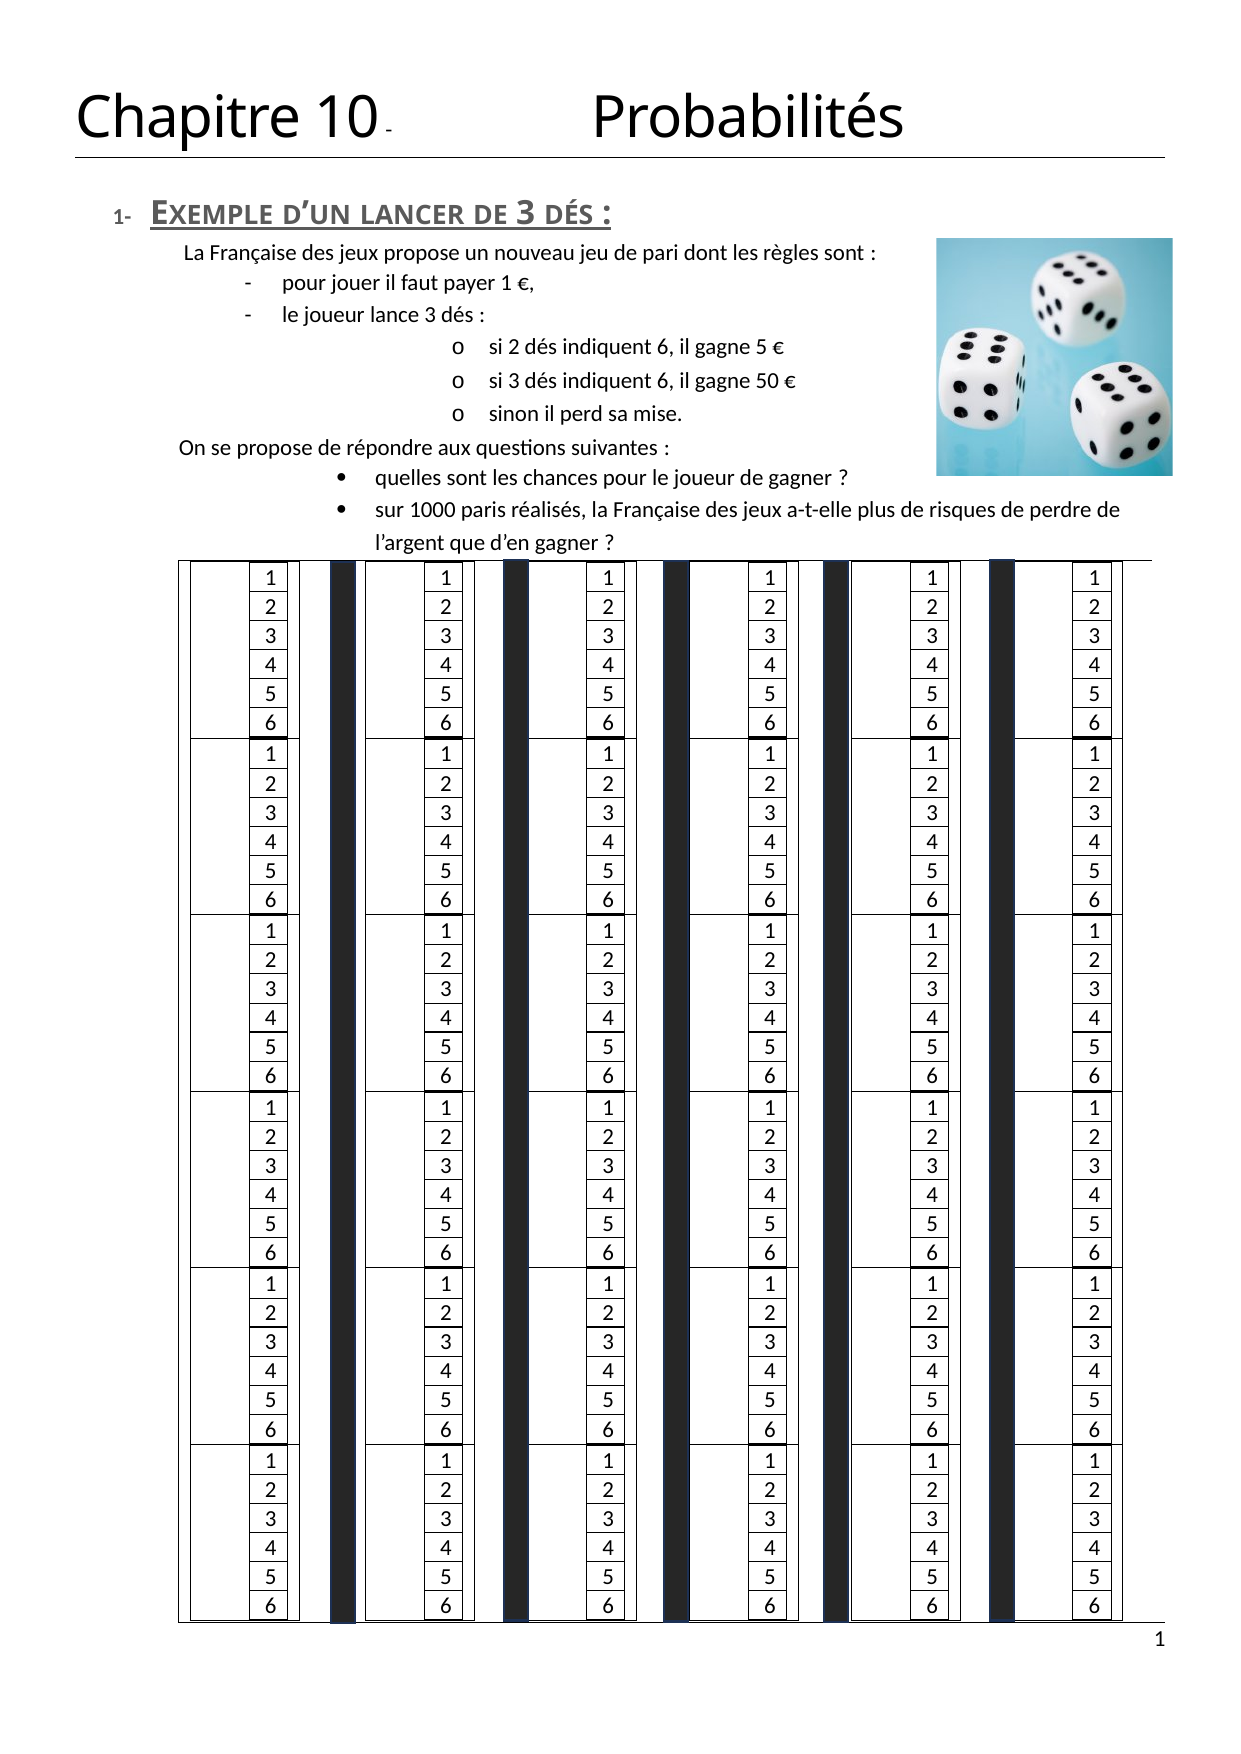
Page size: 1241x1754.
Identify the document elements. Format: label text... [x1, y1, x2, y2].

list le joueur lance 3 dés : [244, 300, 936, 328]
list sinon il perd sa mise. [451, 399, 936, 429]
subtitle Exemple d’un lancer de 3 dés : [112, 189, 1165, 234]
text La Française des jeux propose un nouveau jeu de pari dont les règles sont : [178, 238, 936, 266]
table_header [1015, 561, 1152, 1622]
list pour jouer il faut payer 1 €, [244, 268, 936, 296]
table_header [529, 561, 663, 1622]
list sur 1000 paris réalisés, la Française des jeux a-t-elle plus de risques de perdre de l’argent que d’en gagner ? [337, 496, 1165, 556]
table_header [689, 561, 823, 1622]
table_header [356, 561, 503, 1622]
list quelles sont les chances pour le joueur de gagner ? [337, 463, 1165, 491]
table_header [849, 561, 989, 1622]
picture [936, 238, 1173, 476]
list si 3 dés indiquent 6, il gagne 50 € [451, 366, 936, 395]
list si 2 dés indiquent 6, il gagne 5 € [451, 332, 936, 362]
table_header [179, 561, 330, 1622]
text Chapitre 10 - Probabilités [75, 75, 1165, 157]
text On se propose de répondre aux questions suivantes : [178, 433, 936, 461]
